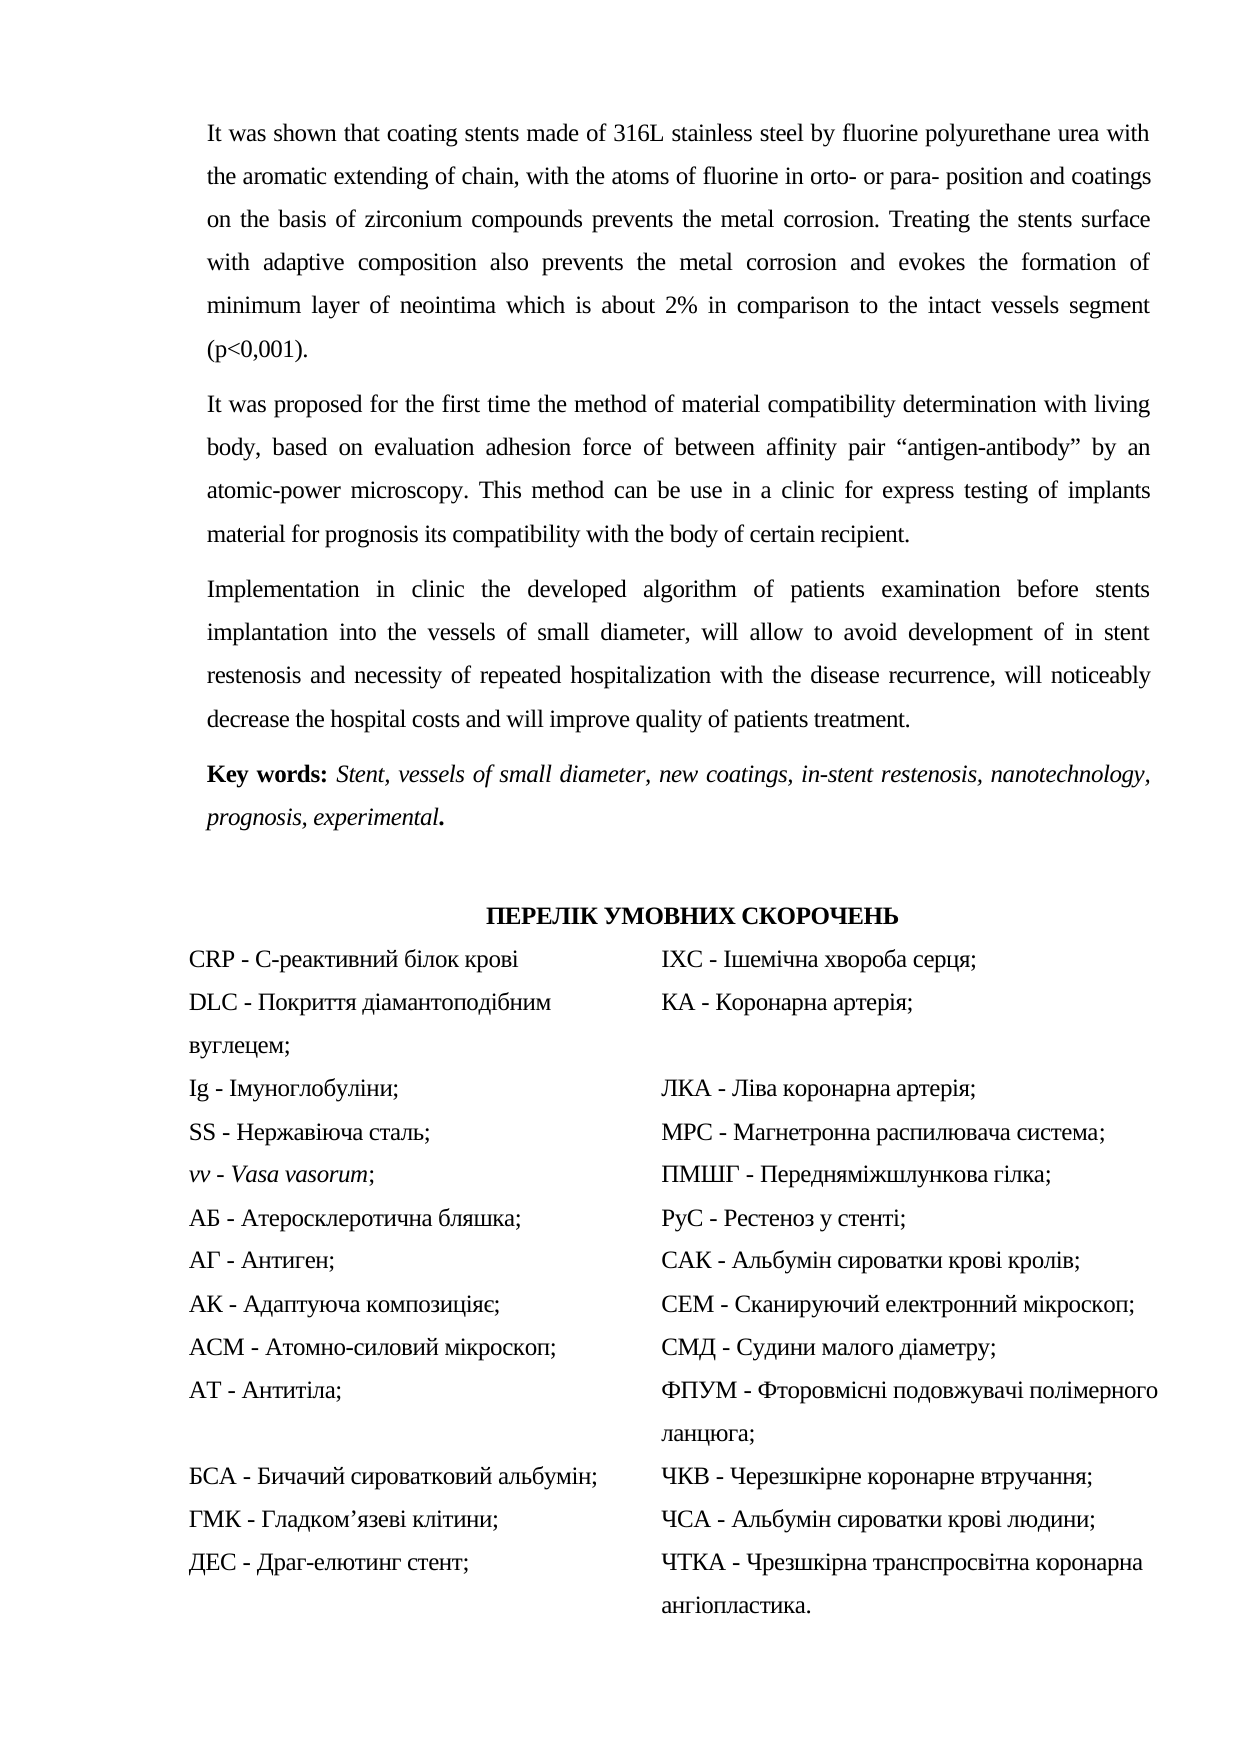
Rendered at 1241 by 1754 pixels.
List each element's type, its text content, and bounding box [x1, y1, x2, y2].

table_cell Ig - Імуноглобуліни; [177, 1074, 650, 1117]
table_cell САК - Альбумін сироватки крові кролів; [650, 1246, 1240, 1289]
table_cell ПМШГ - Передняміжшлункова гілка; [650, 1160, 1240, 1203]
table_header CRP - С-реактивний білок крові [177, 944, 650, 987]
table_cell ЛКА - Ліва коронарна артерія; [650, 1074, 1240, 1117]
text Key words: Stent, vessels of small diameter, new coatings, in-stent restenosis, nanotechnology, prognosis, experimental. [207, 759, 1152, 831]
table_cell КА - Коронарна артерія; [650, 988, 1240, 1073]
table_cell АГ - Антиген; [177, 1246, 650, 1289]
table_cell vv - Vasa vasorum; [177, 1160, 650, 1203]
table_header ІХС - Ішемічна хвороба серця; [650, 944, 1240, 987]
table_cell SS - Нержавіюча сталь; [177, 1117, 650, 1159]
title ПЕРЕЛІК УМОВНИХ СКОРОЧЕНЬ [177, 901, 1152, 930]
table_cell АБ - Атеросклеротична бляшка; [177, 1203, 650, 1246]
table_cell DLC - Покриття діамантоподібним вуглецем; [177, 988, 650, 1073]
table_cell РуС - Рестеноз у стенті; [650, 1203, 1240, 1246]
text It was proposed for the first time the method of material compatibility determination with living body, based on evaluation adhesion force of between affinity pair “antigen-antibody” by an atomic-power microscopy. This method can be use in a clinic for express testing of implants material for prognosis its compatibility with the body of certain recipient. [207, 389, 1152, 547]
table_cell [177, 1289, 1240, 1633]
table_cell МРС - Магнетронна распилювача система; [650, 1117, 1240, 1159]
text Implementation in clinic the developed algorithm of patients examination before stents implantation into the vessels of small diameter, will allow to avoid development of in stent restenosis and necessity of repeated hospitalization with the disease recurrence, will noticeably decrease the hospital costs and will improve quality of patients treatment. [207, 574, 1152, 732]
text It was shown that coating stents made of 316L stainless steel by fluorine polyurethane urea with the aromatic extending of chain, with the atoms of fluorine in orto- or para- position and coatings on the basis of zirconium compounds prevents the metal corrosion. Treating the stents surface with adaptive composition also prevents the metal corrosion and evokes the formation of minimum layer of neointima which is about 2% in comparison to the intact vessels segment (р<0,001). [207, 118, 1152, 362]
